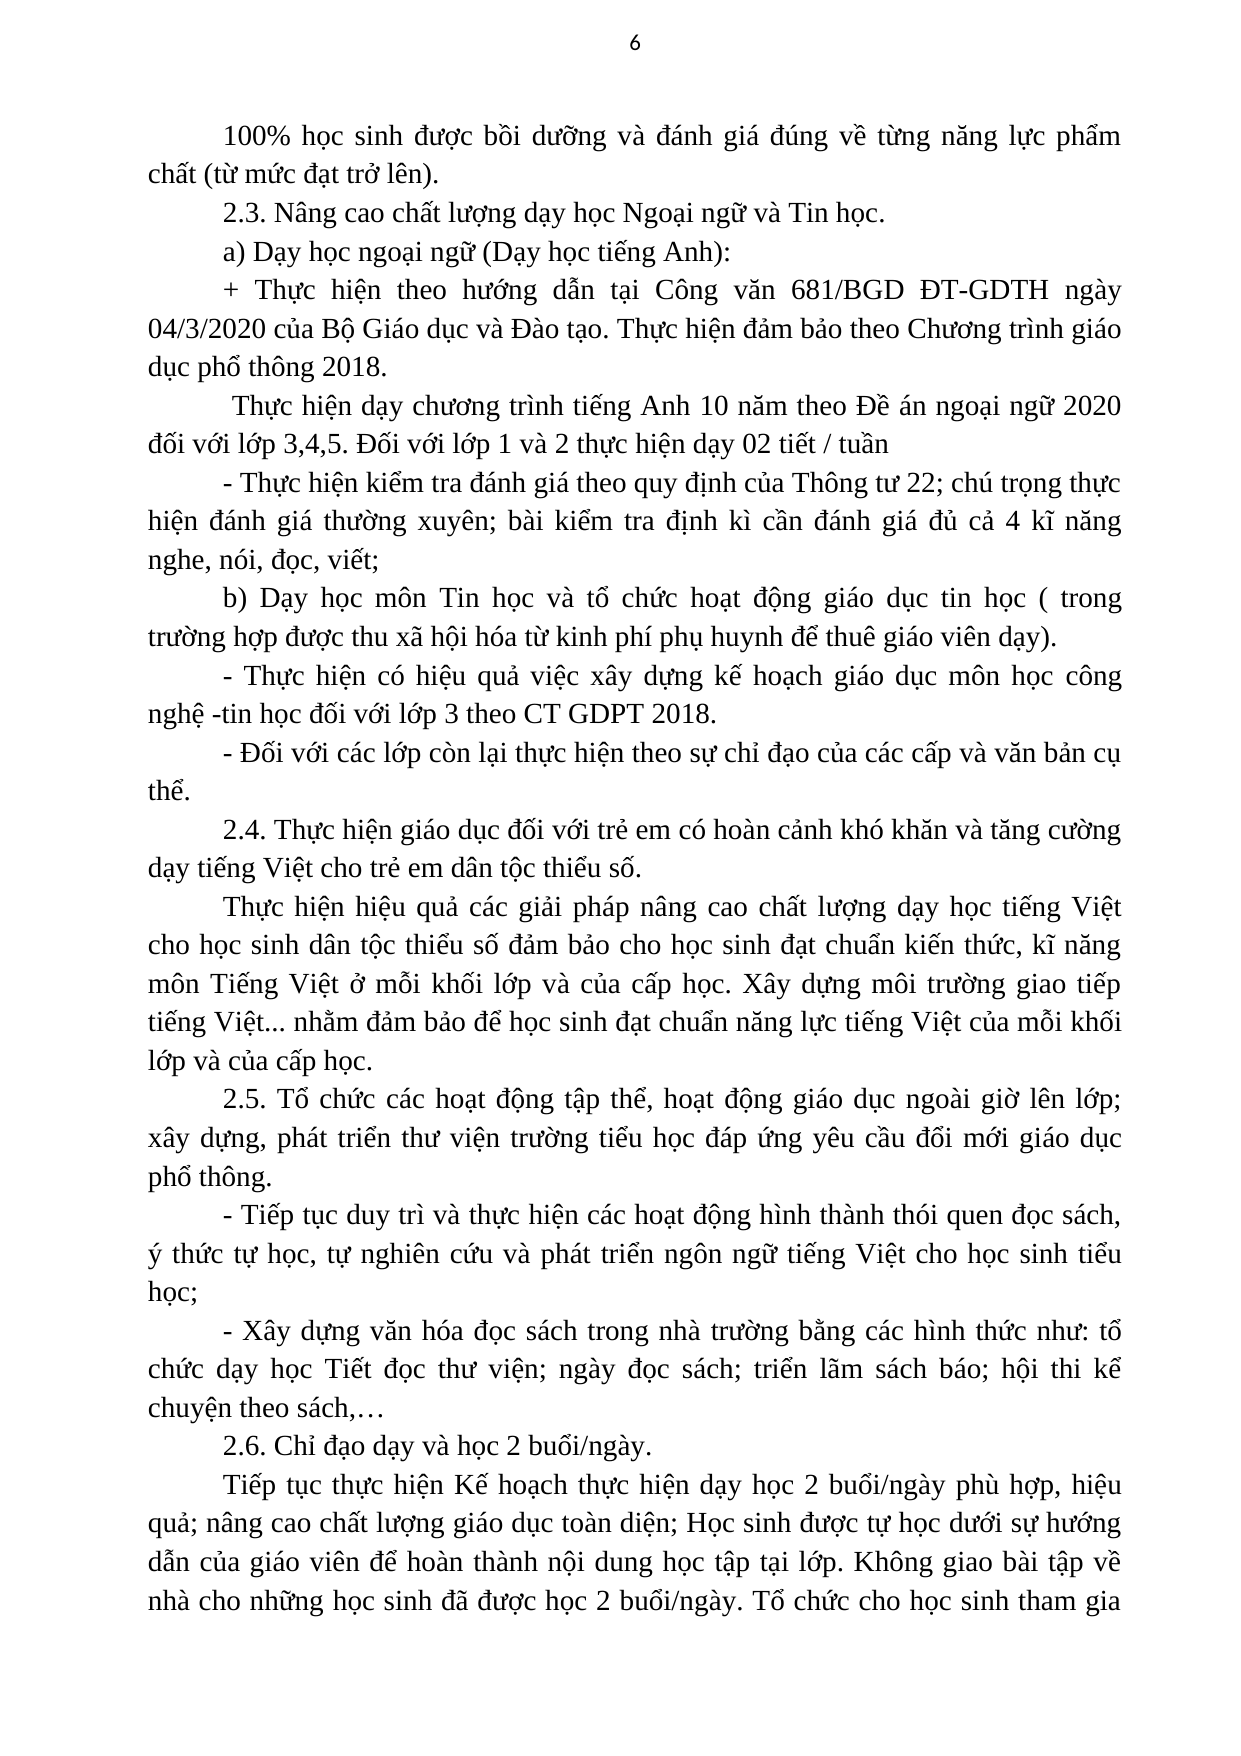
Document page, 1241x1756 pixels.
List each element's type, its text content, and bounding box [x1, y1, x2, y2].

text + Thực hiện theo hướng dẫn tại Công văn 681/BGD ĐT-GDTH ngày 04/3/2020 của Bộ Giáo dục và Đào tạo. Thực hiện đảm bảo theo Chương trình giáo dục phổ thông 2018. [148, 272, 1122, 383]
text Thực hiện dạy chương trình tiếng Anh 10 năm theo Đề án ngoại ngữ 2020 đối với lớp 3,4,5. Đối với lớp 1 và 2 thực hiện dạy 02 tiết / tuần [148, 388, 1122, 460]
text b) Dạy học môn Tin học và tổ chức hoạt động giáo dục tin học ( trong trường hợp được thu xã hội hóa từ kinh phí phụ huynh để thuê giáo viên dạy). [148, 581, 1122, 653]
text - Đối với các lớp còn lại thực hiện theo sự chỉ đạo của các cấp và văn bản cụ thể. [148, 735, 1122, 807]
text 2.6. Chỉ đạo dạy và học 2 buổi/ngày. [148, 1428, 1122, 1462]
text 2.3. Nâng cao chất lượng dạy học Ngoại ngữ và Tin học. [148, 195, 1122, 229]
text 2.4. Thực hiện giáo dục đối với trẻ em có hoàn cảnh khó khăn và tăng cường dạy tiếng Việt cho trẻ em dân tộc thiểu số. [148, 812, 1122, 884]
text a) Dạy học ngoại ngữ (Dạy học tiếng Anh): [148, 234, 1122, 267]
text Thực hiện hiệu quả các giải pháp nâng cao chất lượng dạy học tiếng Việt cho học sinh dân tộc thiểu số đảm bảo cho học sinh đạt chuẩn kiến thức, kĩ năng môn Tiếng Việt ở mỗi khối lớp và của cấp học. Xây dựng môi trường giao tiếp tiếng Việt... nhằm đảm bảo để học sinh đạt chuẩn năng lực tiếng Việt của mỗi khối lớp và của cấp học. [148, 889, 1122, 1077]
text - Thực hiện kiểm tra đánh giá theo quy định của Thông tư 22; chú trọng thực hiện đánh giá thường xuyên; bài kiểm tra định kì cần đánh giá đủ cả 4 kĩ năng nghe, nói, đọc, viết; [148, 465, 1122, 576]
text - Xây dựng văn hóa đọc sách trong nhà trường bằng các hình thức như: tổ chức dạy học Tiết đọc thư viện; ngày đọc sách; triển lãm sách báo; hội thi kể chuyện theo sách,… [148, 1313, 1122, 1423]
text - Tiếp tục duy trì và thực hiện các hoạt động hình thành thói quen đọc sách, ý thức tự học, tự nghiên cứu và phát triển ngôn ngữ tiếng Việt cho học sinh tiểu học; [148, 1197, 1122, 1308]
text 2.5. Tổ chức các hoạt động tập thể, hoạt động giáo dục ngoài giờ lên lớp; xây dựng, phát triển thư viện trường tiểu học đáp ứng yêu cầu đổi mới giáo dục phổ thông. [148, 1082, 1122, 1192]
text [148, 1467, 1122, 1616]
text 100% học sinh được bồi dưỡng và đánh giá đúng về từng năng lực phẩm chất (từ mức đạt trở lên). [148, 118, 1122, 190]
text - Thực hiện có hiệu quả việc xây dựng kế hoạch giáo dục môn học công nghệ -tin học đối với lớp 3 theo CT GDPT 2018. [148, 658, 1122, 730]
